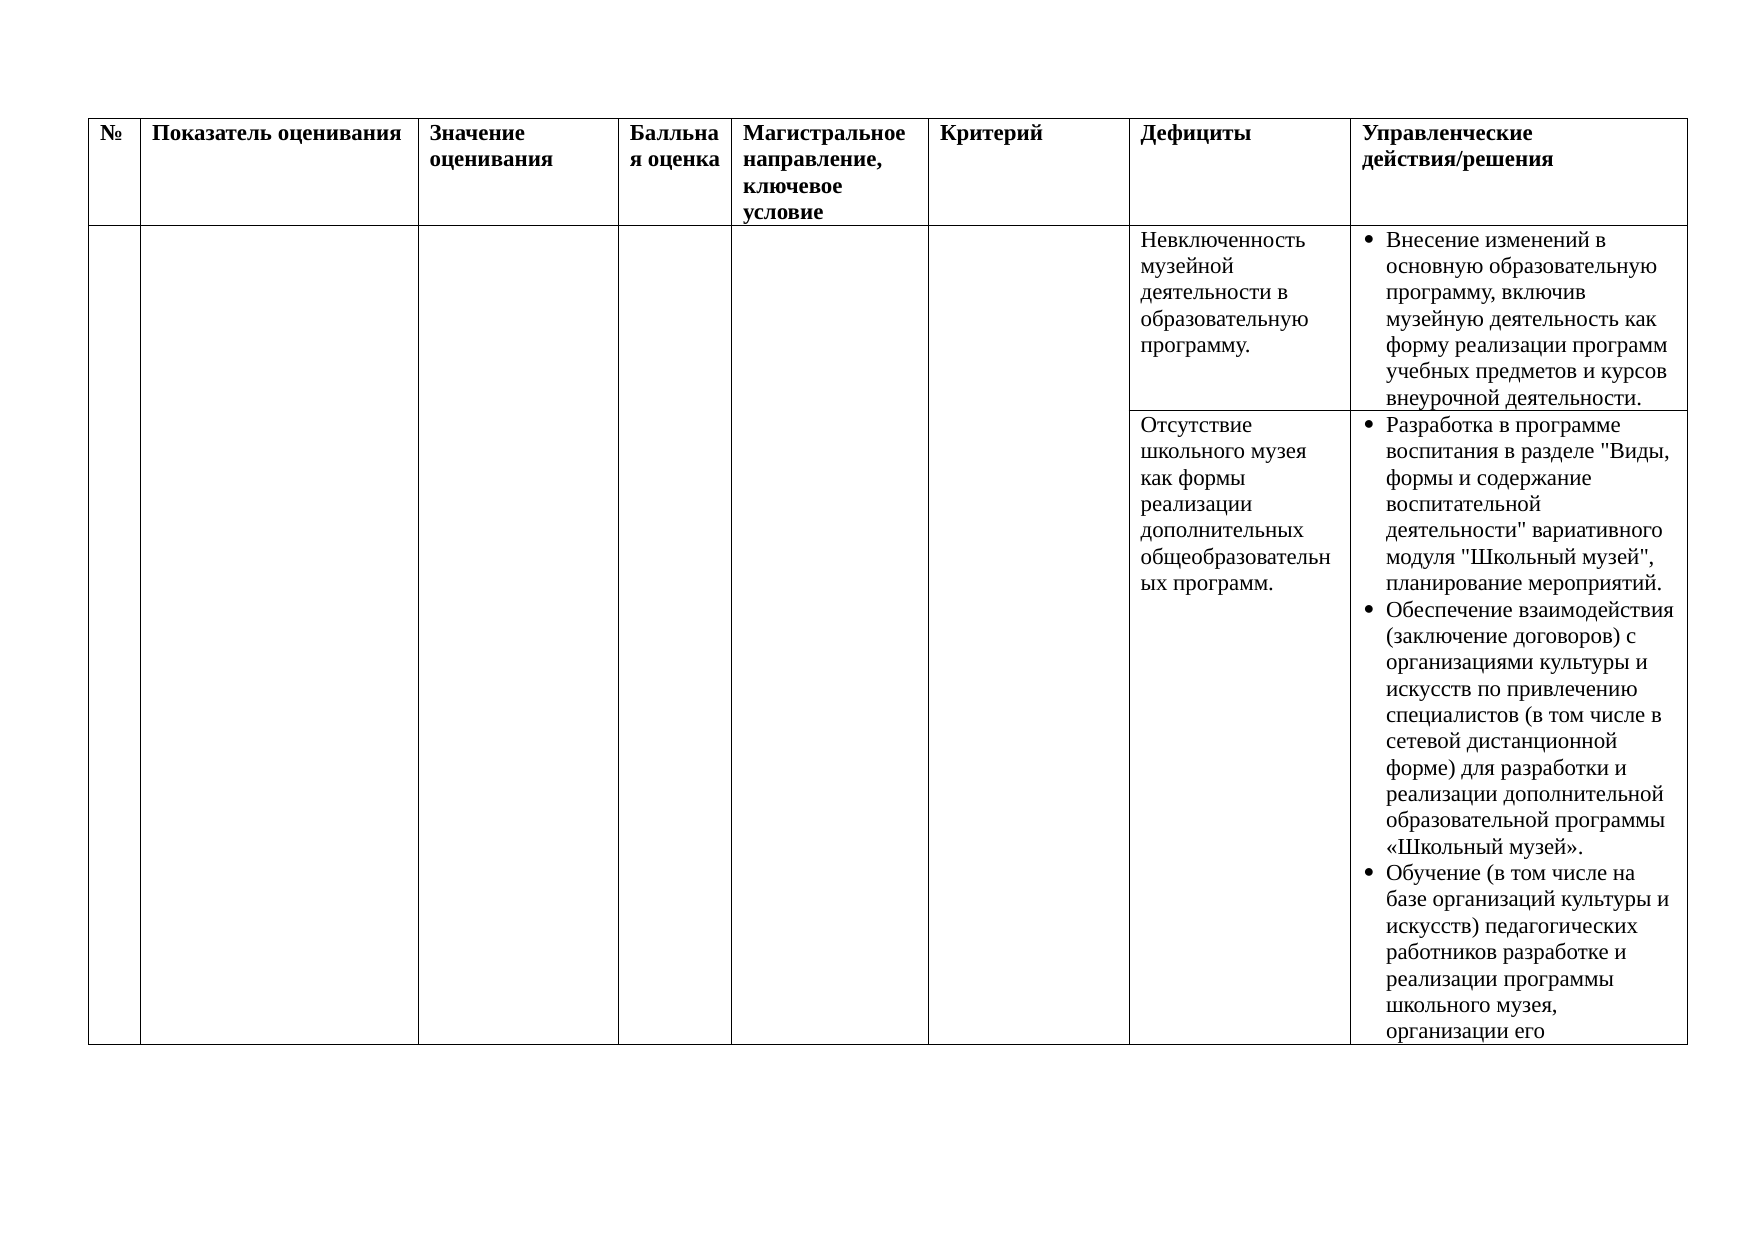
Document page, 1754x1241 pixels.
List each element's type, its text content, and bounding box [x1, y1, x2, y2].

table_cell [1351, 411, 1687, 1044]
table_header Магистральное направление, ключевое условие [732, 119, 928, 224]
table_cell Внесение изменений в основную образовательную программу, включив музейную деятельность как форму реализации программ учебных предметов и курсов внеурочной деятельности. [1351, 226, 1687, 410]
table_header Показатель оценивания [141, 119, 418, 224]
table_header Балльная оценка [619, 119, 731, 224]
table_header № [89, 119, 140, 224]
table_cell Невключенность музейной деятельности в образовательную программу. [1130, 226, 1350, 410]
table_header Критерий [929, 119, 1129, 224]
table_header Управленческие действия/решения [1351, 119, 1687, 224]
table_header Значение оценивания [419, 119, 618, 224]
table_header Дефициты [1130, 119, 1350, 224]
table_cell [1130, 411, 1350, 1044]
